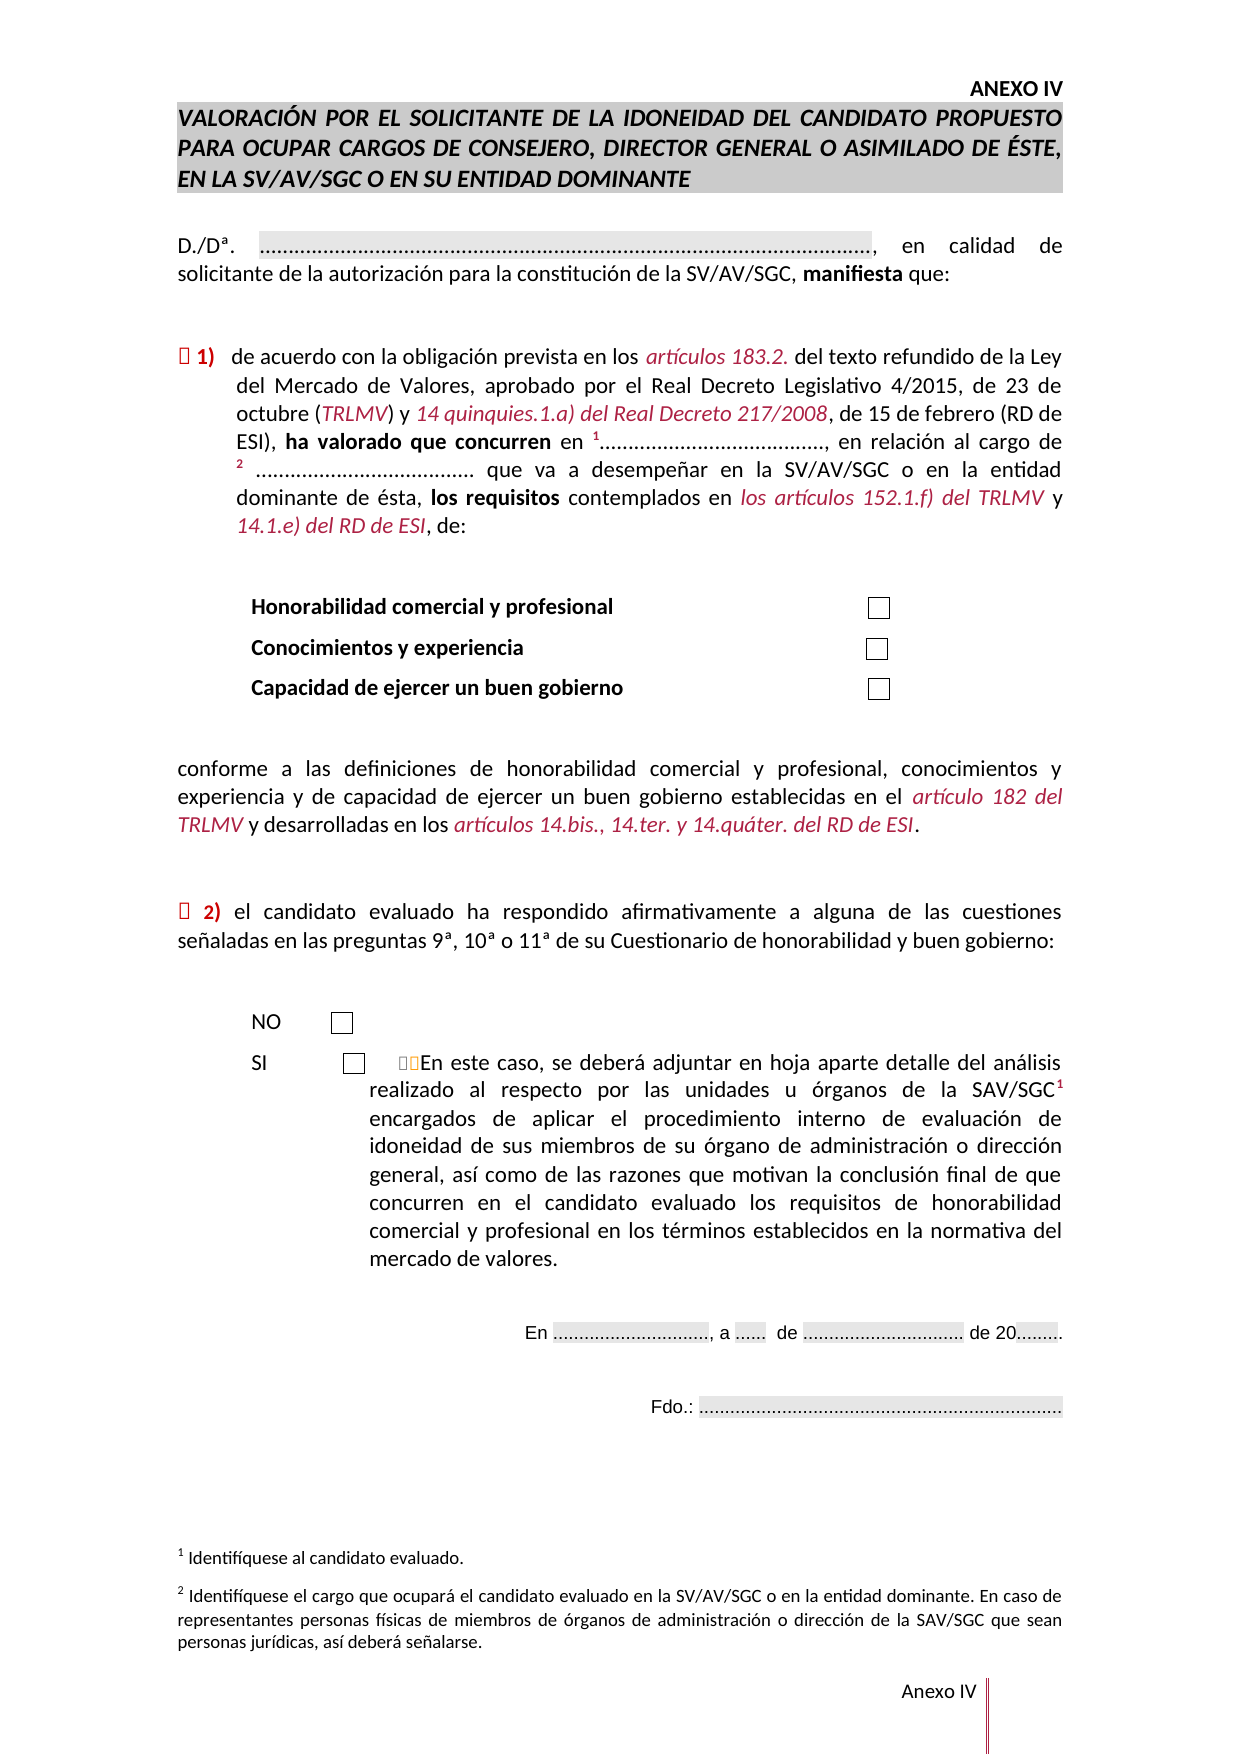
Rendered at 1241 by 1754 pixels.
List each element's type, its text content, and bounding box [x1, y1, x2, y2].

text VALORACIÓN POR EL SOLICITANTE DE LA IDONEIDAD DEL CANDIDATO PROPUESTO PARA OCUPAR CARGOS DE CONSEJERO, DIRECTOR GENERAL O ASIMILADO DE ÉSTE, EN LA SV/AV/SGC O EN SU ENTIDAD DOMINANTE [177, 102, 1063, 193]
text  1) de acuerdo con la obligación prevista en los artículos 183.2. del texto refundido de la Ley del Mercado de Valores, aprobado por el Real Decreto Legislativo 4/2015, de 23 de octubre (TRLMV) y 14 quinquies.1.a) del Real Decreto 217/2008, de 15 de febrero (RD de ESI), ha valorado que concurren en ......................................., en relación al cargo de ...................................... que va a desempeñar en la SV/AV/SGC o en la entidad dominante de ésta, los requisitos contemplados en los artículos 152.1.f) del TRLMV y 14.1.e) del RD de ESI, de: [177, 340, 1063, 539]
text  2) el candidato evaluado ha respondido afirmativamente a alguna de las cuestiones señaladas en las preguntas 9ª, 10ª o 11ª de su Cuestionario de honorabilidad y buen gobierno: [177, 895, 1063, 954]
text D./Dª. .........................................................................................................., en calidad de solicitante de la autorización para la constitución de la SV/AV/SGC, manifiesta que: [177, 231, 1063, 287]
text SI En este caso, se deberá adjuntar en hoja aparte detalle del análisis realizado al respecto por las unidades u órganos de la SAV/SGC1 encargados de aplicar el procedimiento interno de evaluación de idoneidad de sus miembros de su órgano de administración o dirección general, así como de las razones que motivan la conclusión final de que concurren en el candidato evaluado los requisitos de honorabilidad comercial y profesional en los términos establecidos en la normativa del mercado de valores. [251, 1048, 1063, 1272]
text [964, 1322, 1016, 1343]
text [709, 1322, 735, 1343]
text NO [177, 1007, 1063, 1035]
text Fdo.: ...................................................................... [177, 1396, 699, 1418]
text conforme a las definiciones de honorabilidad comercial y profesional, conocimientos y experiencia y de capacidad de ejercer un buen gobierno establecidas en el artículo 182 del TRLMV y desarrolladas en los artículos 14.bis., 14.ter. y 14.quáter. del RD de ESI. [177, 754, 1063, 838]
text En .............................., a ...... de ............................... de 20......... [177, 1322, 553, 1343]
text Capacidad de ejercer un buen gobierno [177, 673, 1063, 701]
text Conocimientos y experiencia [177, 633, 1063, 661]
text Honorabilidad comercial y profesional [177, 592, 1063, 620]
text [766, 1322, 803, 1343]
